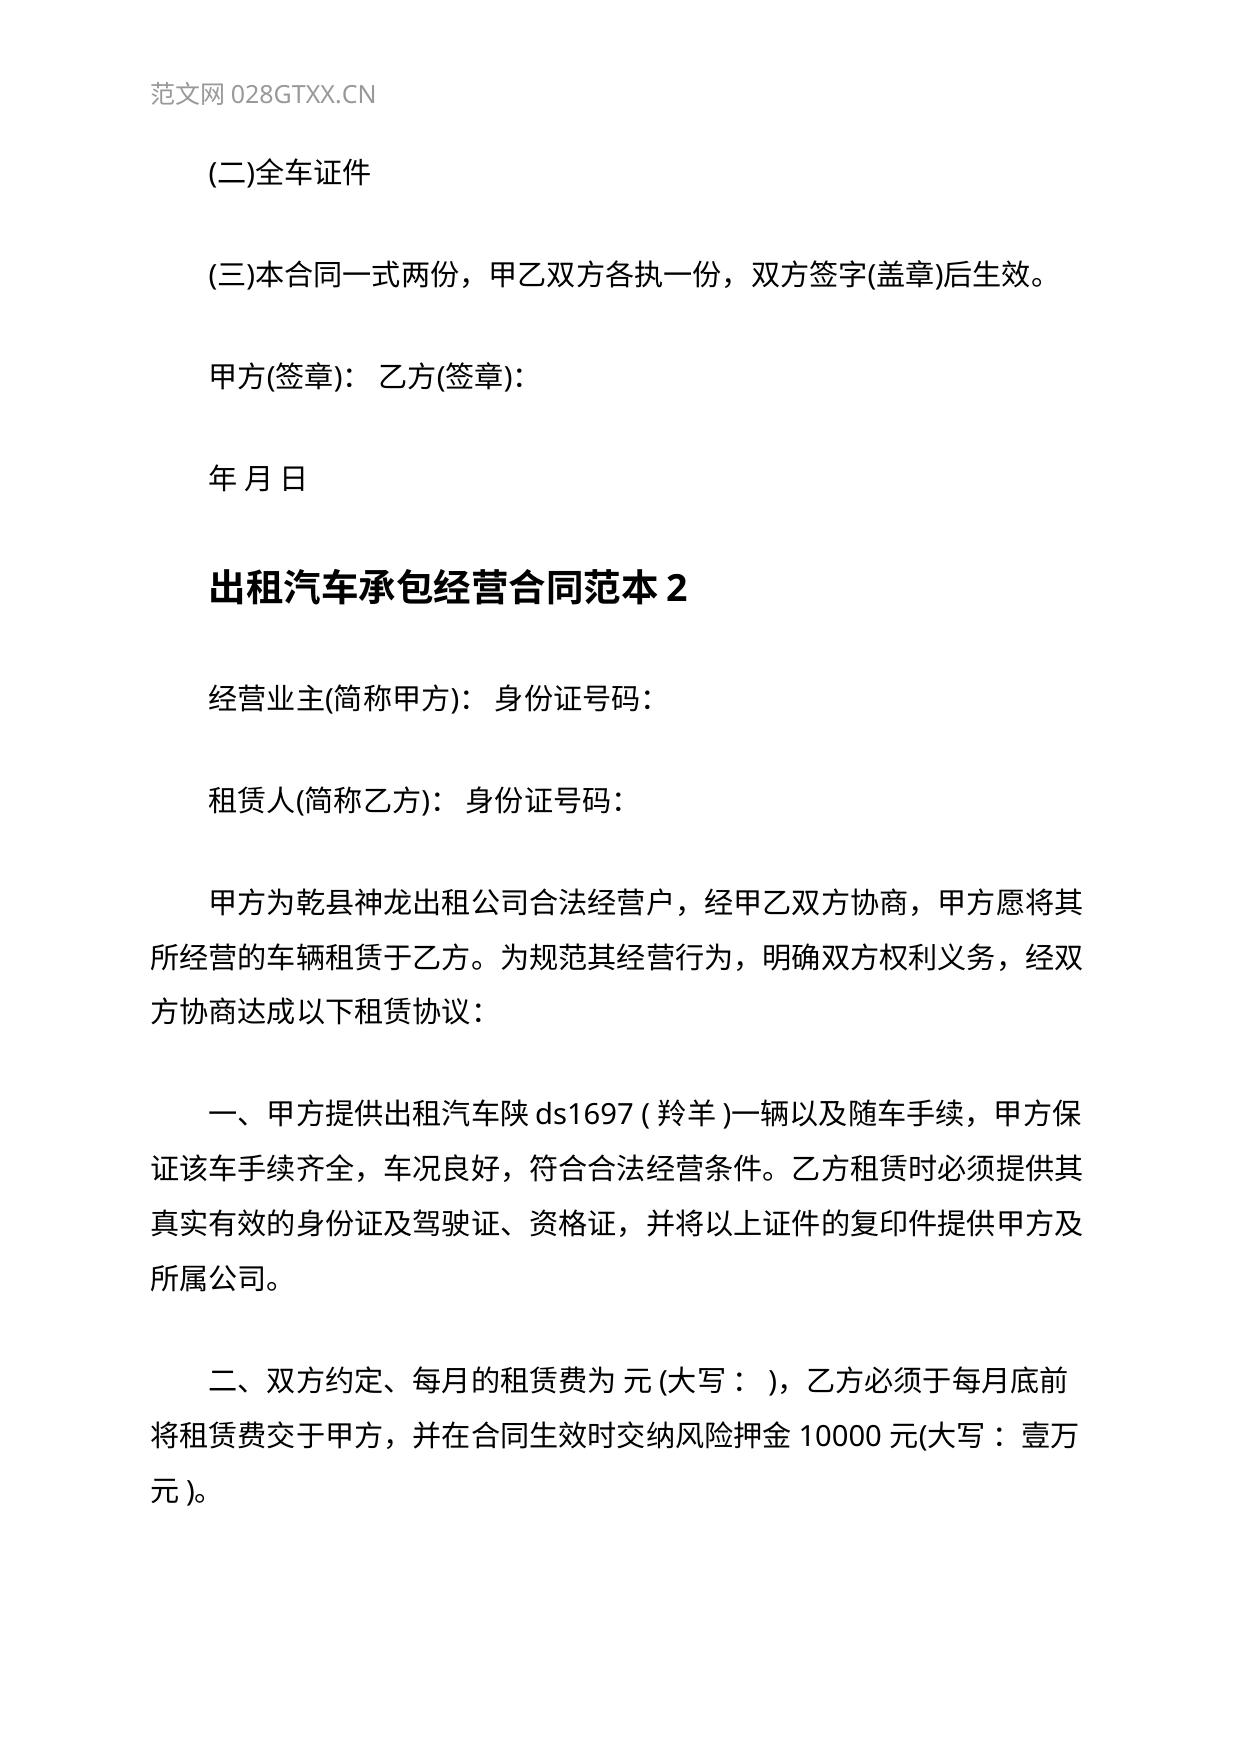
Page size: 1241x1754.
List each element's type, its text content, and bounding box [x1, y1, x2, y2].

text 经营业主(简称甲方)： 身份证号码： [150, 675, 1090, 718]
text (三)本合同一式两份，甲乙双方各执一份，双方签字(盖章)后生效。 [150, 252, 1090, 294]
text 年 月 日 [150, 456, 1090, 498]
text 租赁人(简称乙方)： 身份证号码： [150, 777, 1090, 820]
text 甲方(签章)： 乙方(签章)： [150, 354, 1090, 396]
text 出租汽车承包经营合同范本2 [150, 558, 1090, 612]
text (二)全车证件 [150, 150, 1090, 192]
text 一、甲方提供出租汽车陕ds1697 ( 羚羊 )一辆以及随车手续，甲方保证该车手续齐全，车况良好，符合合法经营条件。乙方租赁时必须提供其真实有效的身份证及驾驶证、资格证，并将以上证件的复印件提供甲方及所属公司。 [150, 1091, 1090, 1298]
text 二、双方约定、每月的租赁费为 元 (大写 ： )，乙方必须于每月底前将租赁费交于甲方，并在合同生效时交纳风险押金 10000 元(大写 ：壹万元 )。 [150, 1357, 1090, 1510]
text 甲方为乾县神龙出租公司合法经营户，经甲乙双方协商，甲方愿将其所经营的车辆租赁于乙方。为规范其经营行为，明确双方权利义务，经双方协商达成以下租赁协议： [150, 879, 1090, 1031]
